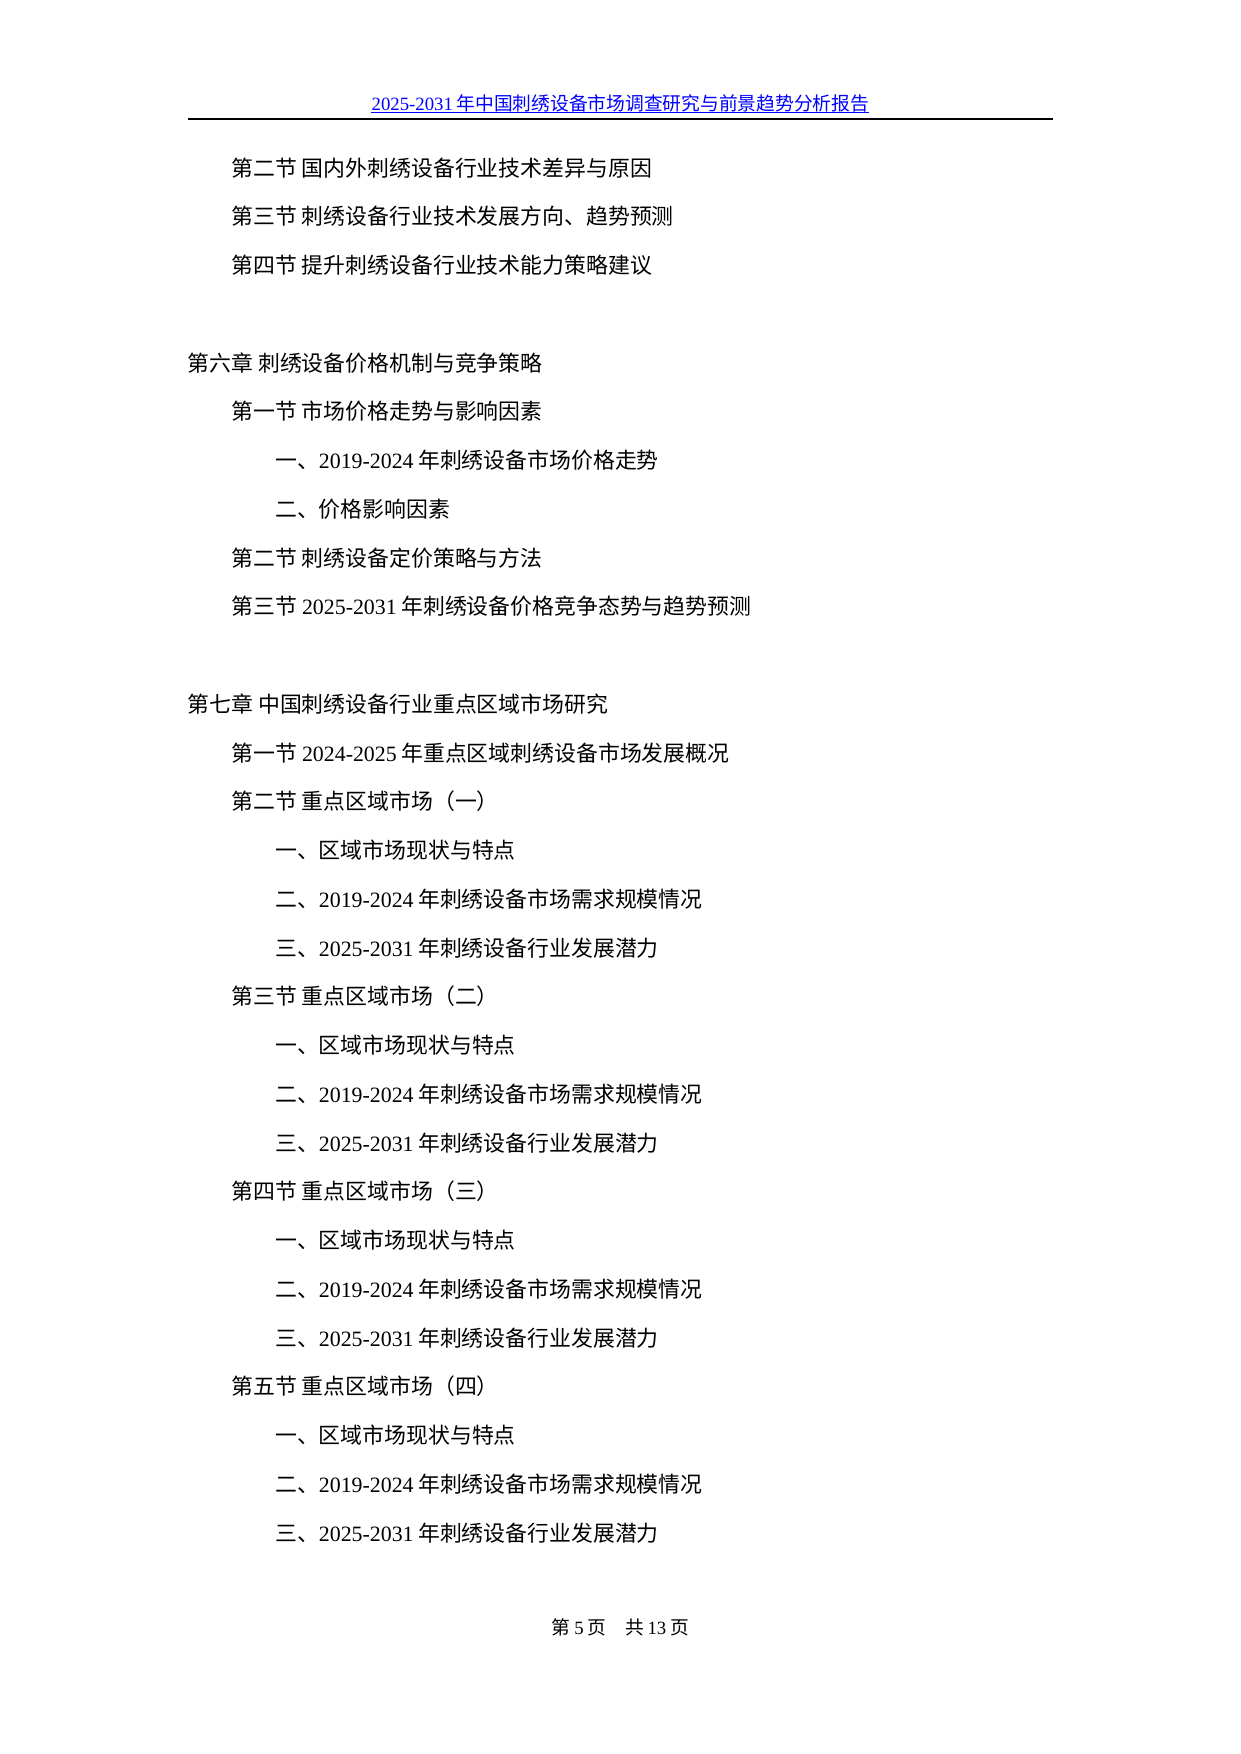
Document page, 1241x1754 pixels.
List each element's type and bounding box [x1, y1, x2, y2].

text [187, 150, 1053, 1548]
